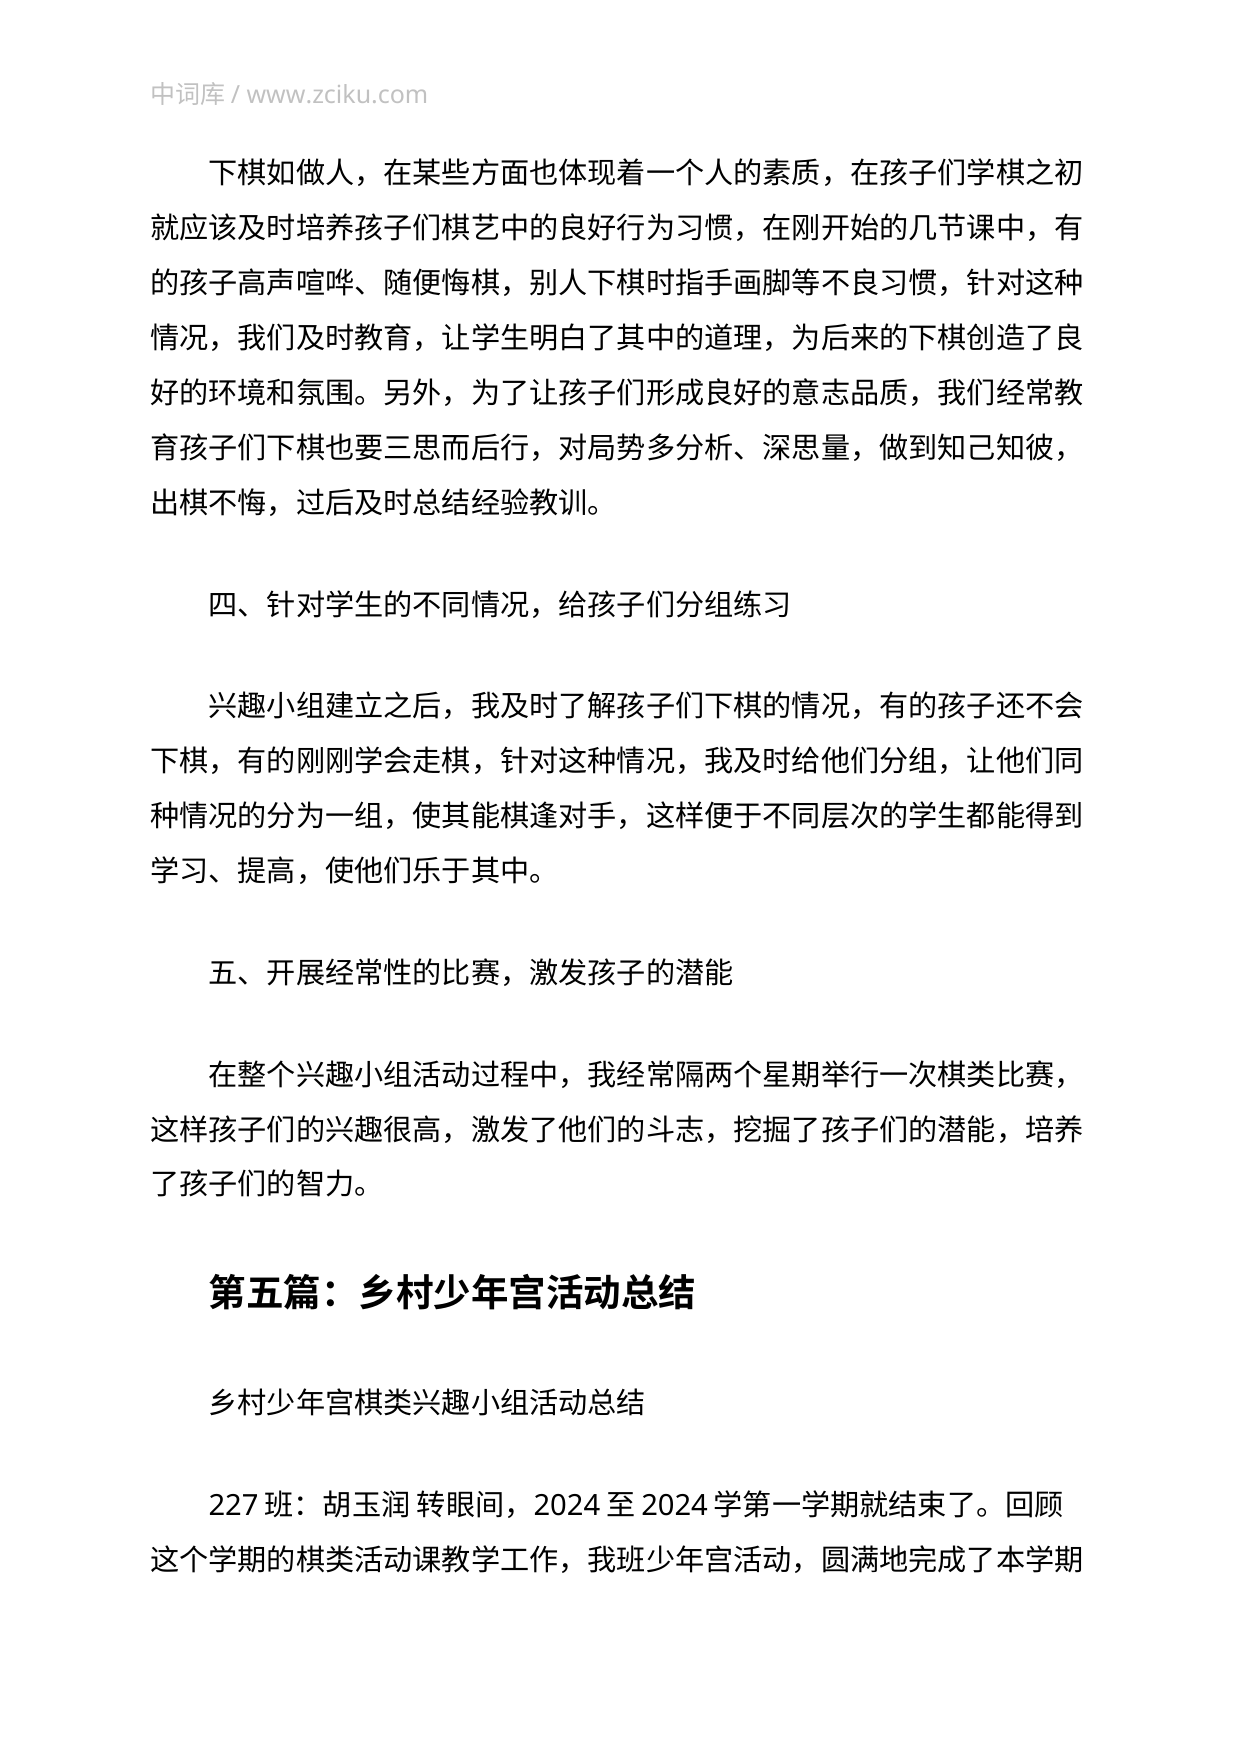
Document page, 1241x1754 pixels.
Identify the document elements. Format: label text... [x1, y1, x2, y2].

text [150, 1482, 1090, 1579]
text 第五篇：乡村少年宫活动总结 [150, 1263, 1090, 1317]
text 下棋如做人，在某些方面也体现着一个人的素质，在孩子们学棋之初就应该及时培养孩子们棋艺中的良好行为习惯，在刚开始的几节课中，有的孩子高声喧哗、随便悔棋，别人下棋时指手画脚等不良习惯，针对这种情况，我们及时教育，让学生明白了其中的道理，为后来的下棋创造了良好的环境和氛围。另外，为了让孩子们形成良好的意志品质，我们经常教育孩子们下棋也要三思而后行，对局势多分析、深思量，做到知己知彼，出棋不悔，过后及时总结经验教训。 [150, 150, 1090, 522]
text 在整个兴趣小组活动过程中，我经常隔两个星期举行一次棋类比赛，这样孩子们的兴趣很高，激发了他们的斗志，挖掘了孩子们的潜能，培养了孩子们的智力。 [150, 1051, 1090, 1203]
text 四、针对学生的不同情况，给孩子们分组练习 [150, 581, 1090, 623]
text 乡村少年宫棋类兴趣小组活动总结 [150, 1380, 1090, 1422]
text 兴趣小组建立之后，我及时了解孩子们下棋的情况，有的孩子还不会下棋，有的刚刚学会走棋，针对这种情况，我及时给他们分组，让他们同种情况的分为一组，使其能棋逢对手，这样便于不同层次的学生都能得到学习、提高，使他们乐于其中。 [150, 683, 1090, 890]
text 五、开展经常性的比赛，激发孩子的潜能 [150, 949, 1090, 992]
